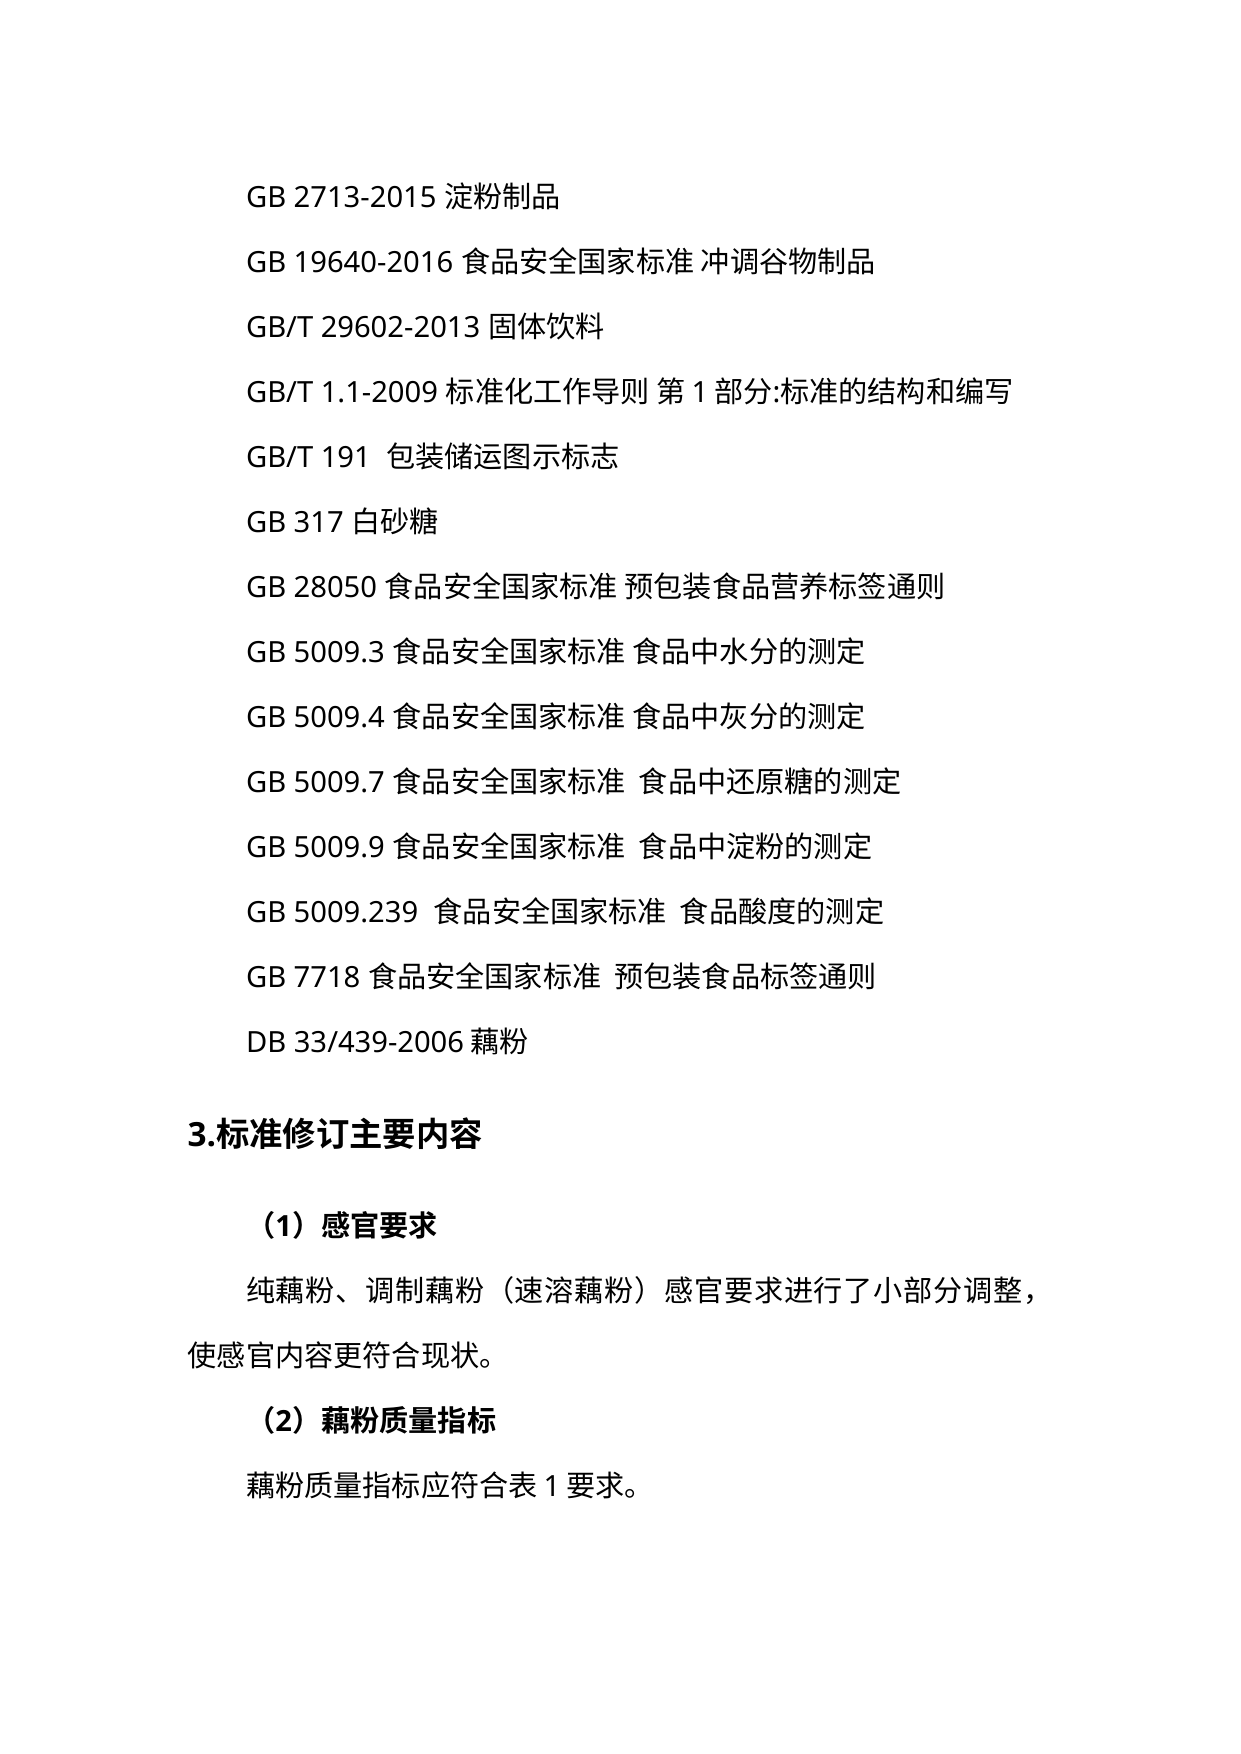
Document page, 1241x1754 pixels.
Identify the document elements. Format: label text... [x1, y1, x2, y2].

text GB 5009.9 食品安全国家标准 食品中淀粉的测定 [187, 812, 1053, 877]
text 纯藕粉、调制藕粉（速溶藕粉）感官要求进行了小部分调整，使感官内容更符合现状。 [187, 1256, 1053, 1386]
text GB 7718 食品安全国家标准 预包装食品标签通则 [187, 942, 1053, 1007]
text GB 5009.7 食品安全国家标准 食品中还原糖的测定 [187, 747, 1053, 812]
text GB 19640-2016 食品安全国家标准 冲调谷物制品 [187, 227, 1053, 292]
text （1）感官要求 [187, 1191, 1053, 1256]
text GB 5009.3 食品安全国家标准 食品中水分的测定 [187, 617, 1053, 682]
text GB 28050 食品安全国家标准 预包装食品营养标签通则 [187, 552, 1053, 617]
text （2）藕粉质量指标 [187, 1386, 1053, 1451]
text GB 2713-2015 淀粉制品 [187, 162, 1053, 227]
text 藕粉质量指标应符合表1要求。 [187, 1451, 1053, 1516]
text GB 5009.4 食品安全国家标准 食品中灰分的测定 [187, 682, 1053, 747]
text GB/T 29602-2013 固体饮料 [187, 292, 1053, 357]
text GB 317 白砂糖 [187, 487, 1053, 552]
text GB/T 1.1-2009 标准化工作导则 第1部分:标准的结构和编写 [187, 357, 1053, 422]
text GB 5009.239 食品安全国家标准 食品酸度的测定 [187, 877, 1053, 942]
text GB/T 191 包装储运图示标志 [187, 422, 1053, 487]
subtitle 3.标准修订主要内容 [187, 1099, 1053, 1164]
text DB 33/439-2006藕粉 [187, 1007, 1053, 1072]
